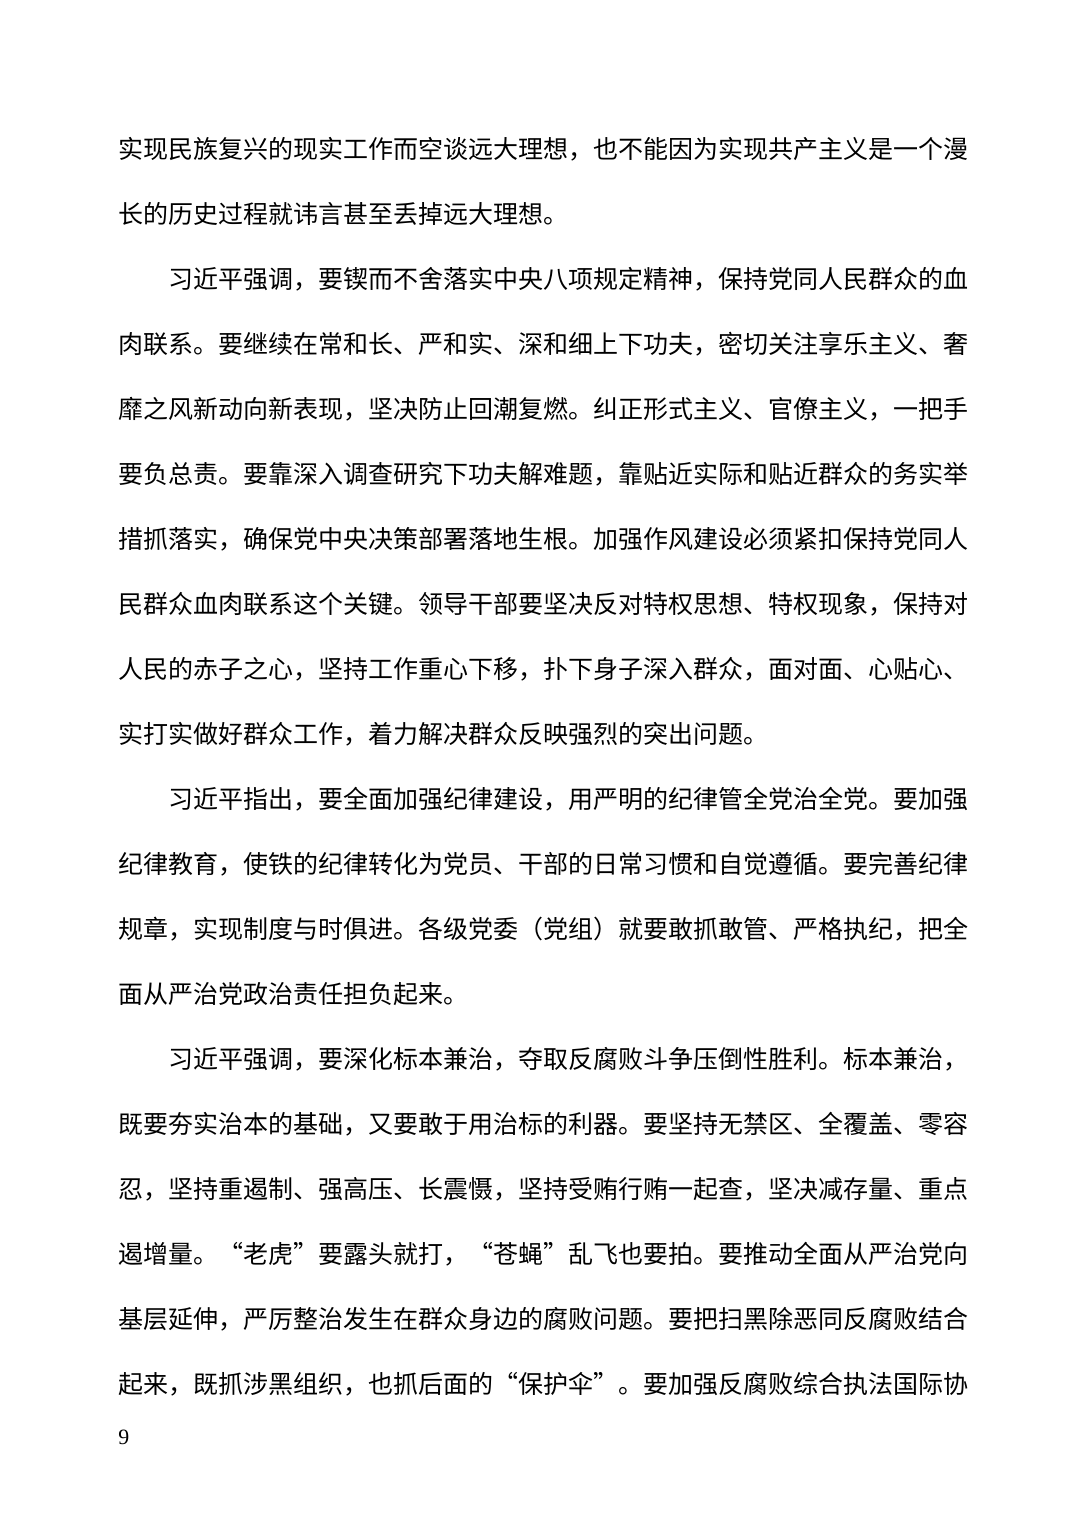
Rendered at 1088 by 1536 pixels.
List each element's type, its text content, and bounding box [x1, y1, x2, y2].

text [118, 115, 969, 245]
text 习近平指出，要全面加强纪律建设，用严明的纪律管全党治全党。要加强纪律教育，使铁的纪律转化为党员、干部的日常习惯和自觉遵循。要完善纪律规章，实现制度与时俱进。各级党委（党组）就要敢抓敢管、严格执纪，把全面从严治党政治责任担负起来。 [118, 765, 969, 1025]
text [118, 1025, 969, 1415]
text 习近平强调，要锲而不舍落实中央八项规定精神，保持党同人民群众的血肉联系。要继续在常和长、严和实、深和细上下功夫，密切关注享乐主义、奢靡之风新动向新表现，坚决防止回潮复燃。纠正形式主义、官僚主义，一把手要负总责。要靠深入调查研究下功夫解难题，靠贴近实际和贴近群众的务实举措抓落实，确保党中央决策部署落地生根。加强作风建设必须紧扣保持党同人民群众血肉联系这个关键。领导干部要坚决反对特权思想、特权现象，保持对人民的赤子之心，坚持工作重心下移，扑下身子深入群众，面对面、心贴心、实打实做好群众工作，着力解决群众反映强烈的突出问题。 [118, 245, 969, 765]
